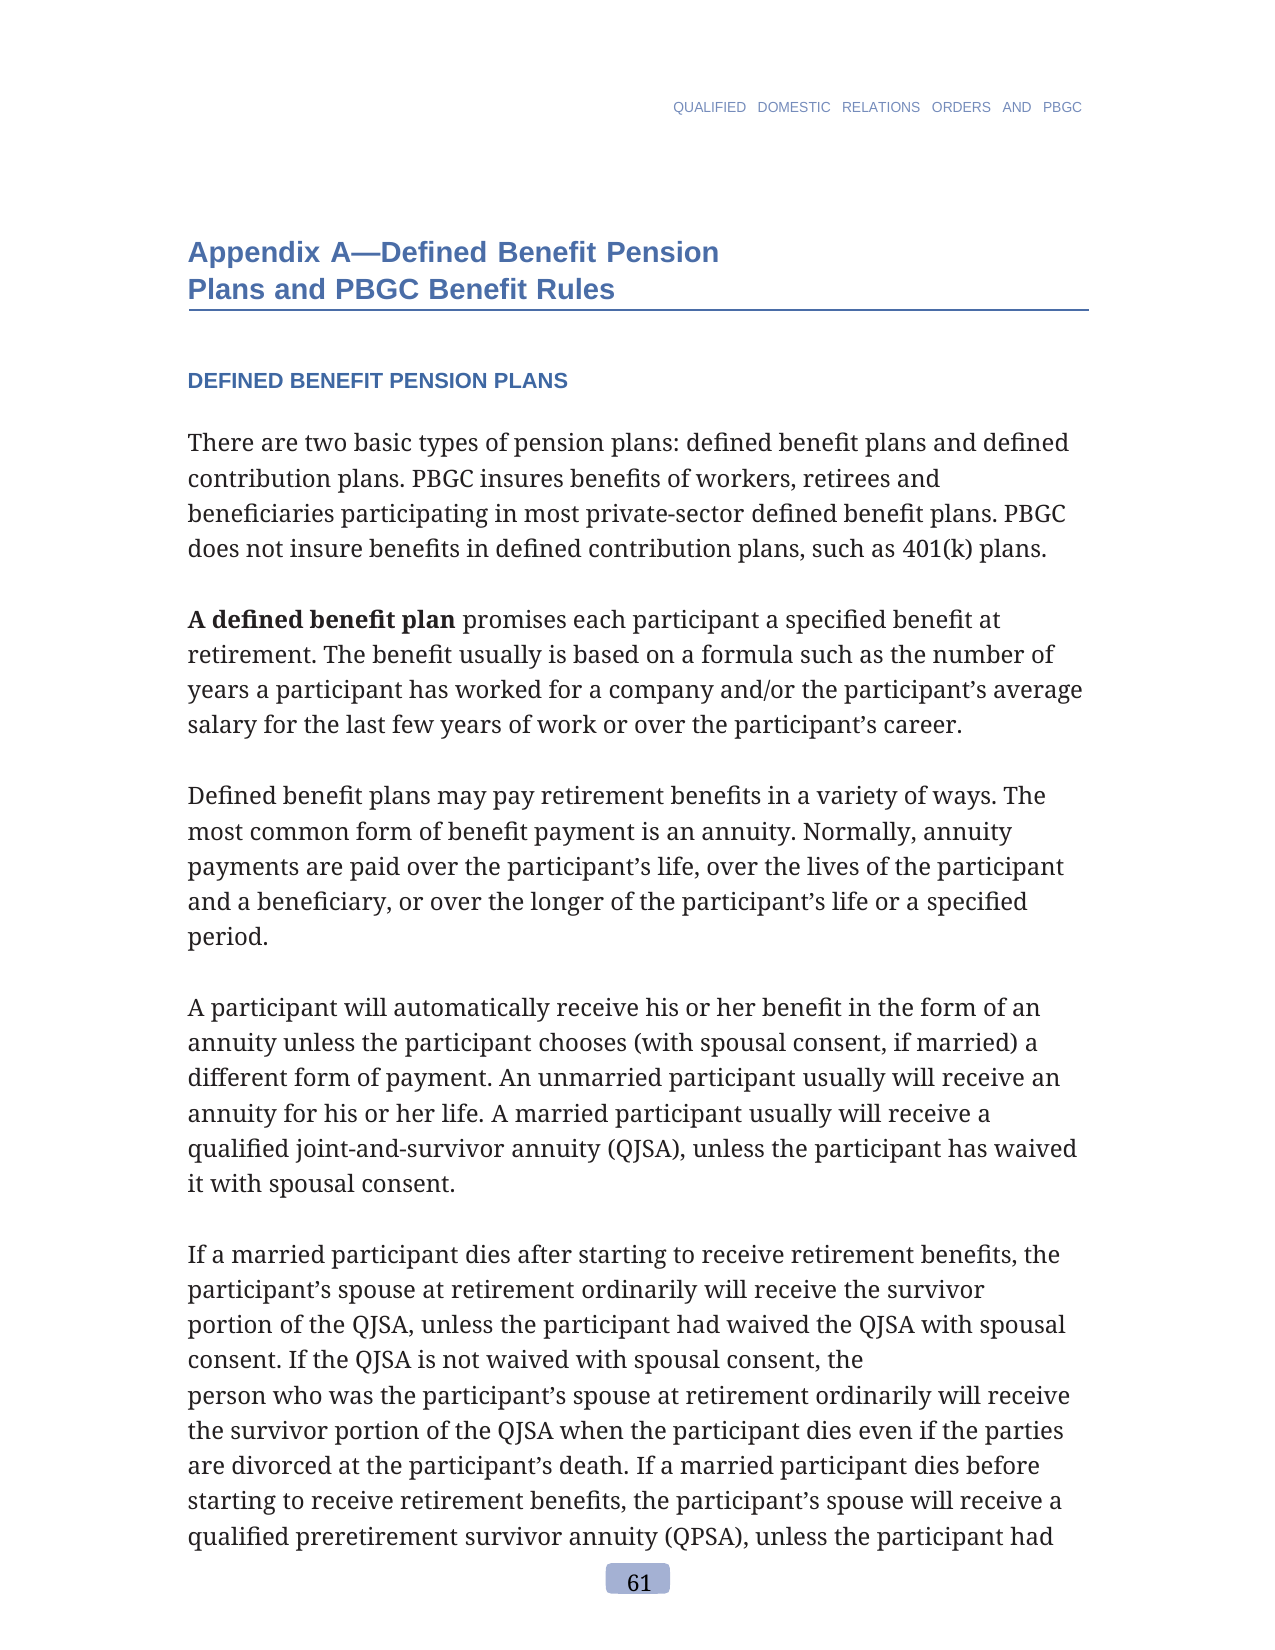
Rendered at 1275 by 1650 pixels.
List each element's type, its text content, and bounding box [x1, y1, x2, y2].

subtitle Appendix A—Defined Benefit Pension Plans and PBGC Benefit Rules [187, 235, 795, 306]
text A participant will automatically receive his or her benefit in the form of an annuity unless the participant chooses (with spousal consent, if married) a different form of payment. An unmarried participant usually will receive an annuity for his or her life. A married participant usually will receive a qualified joint-and-survivor annuity (QJSA), unless the participant has waived it with spousal consent. [187, 991, 1087, 1199]
text A defined benefit plan promises each participant a specified benefit at retirement. The benefit usually is based on a formula such as the number of years a participant has worked for a company and/or the participant’s average salary for the last few years of work or over the participant’s career. [187, 603, 1118, 741]
text If a married participant dies after starting to receive retirement benefits, the participant’s spouse at retirement ordinarily will receive the survivor portion of the QJSA, unless the participant had waived the QJSA with spousal consent. If the QJSA is not waived with spousal consent, the [187, 1238, 1072, 1376]
text There are two basic types of pension plans: defined benefit plans and defined contribution plans. PBGC insures benefits of workers, retirees and beneficiaries participating in most private-sector defined benefit plans. PBGC does not insure benefits in defined contribution plans, such as 401(k) plans. [187, 426, 1077, 564]
text Defined benefit plans may pay retirement benefits in a variety of ways. The most common form of benefit payment is an annuity. Normally, annuity payments are paid over the participant’s life, over the lives of the participant and a beneficiary, or over the longer of the participant’s life or a specified period. [187, 779, 1080, 952]
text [187, 1378, 1084, 1552]
text DEFINED BENEFIT PENSION PLANS [187, 368, 1200, 393]
